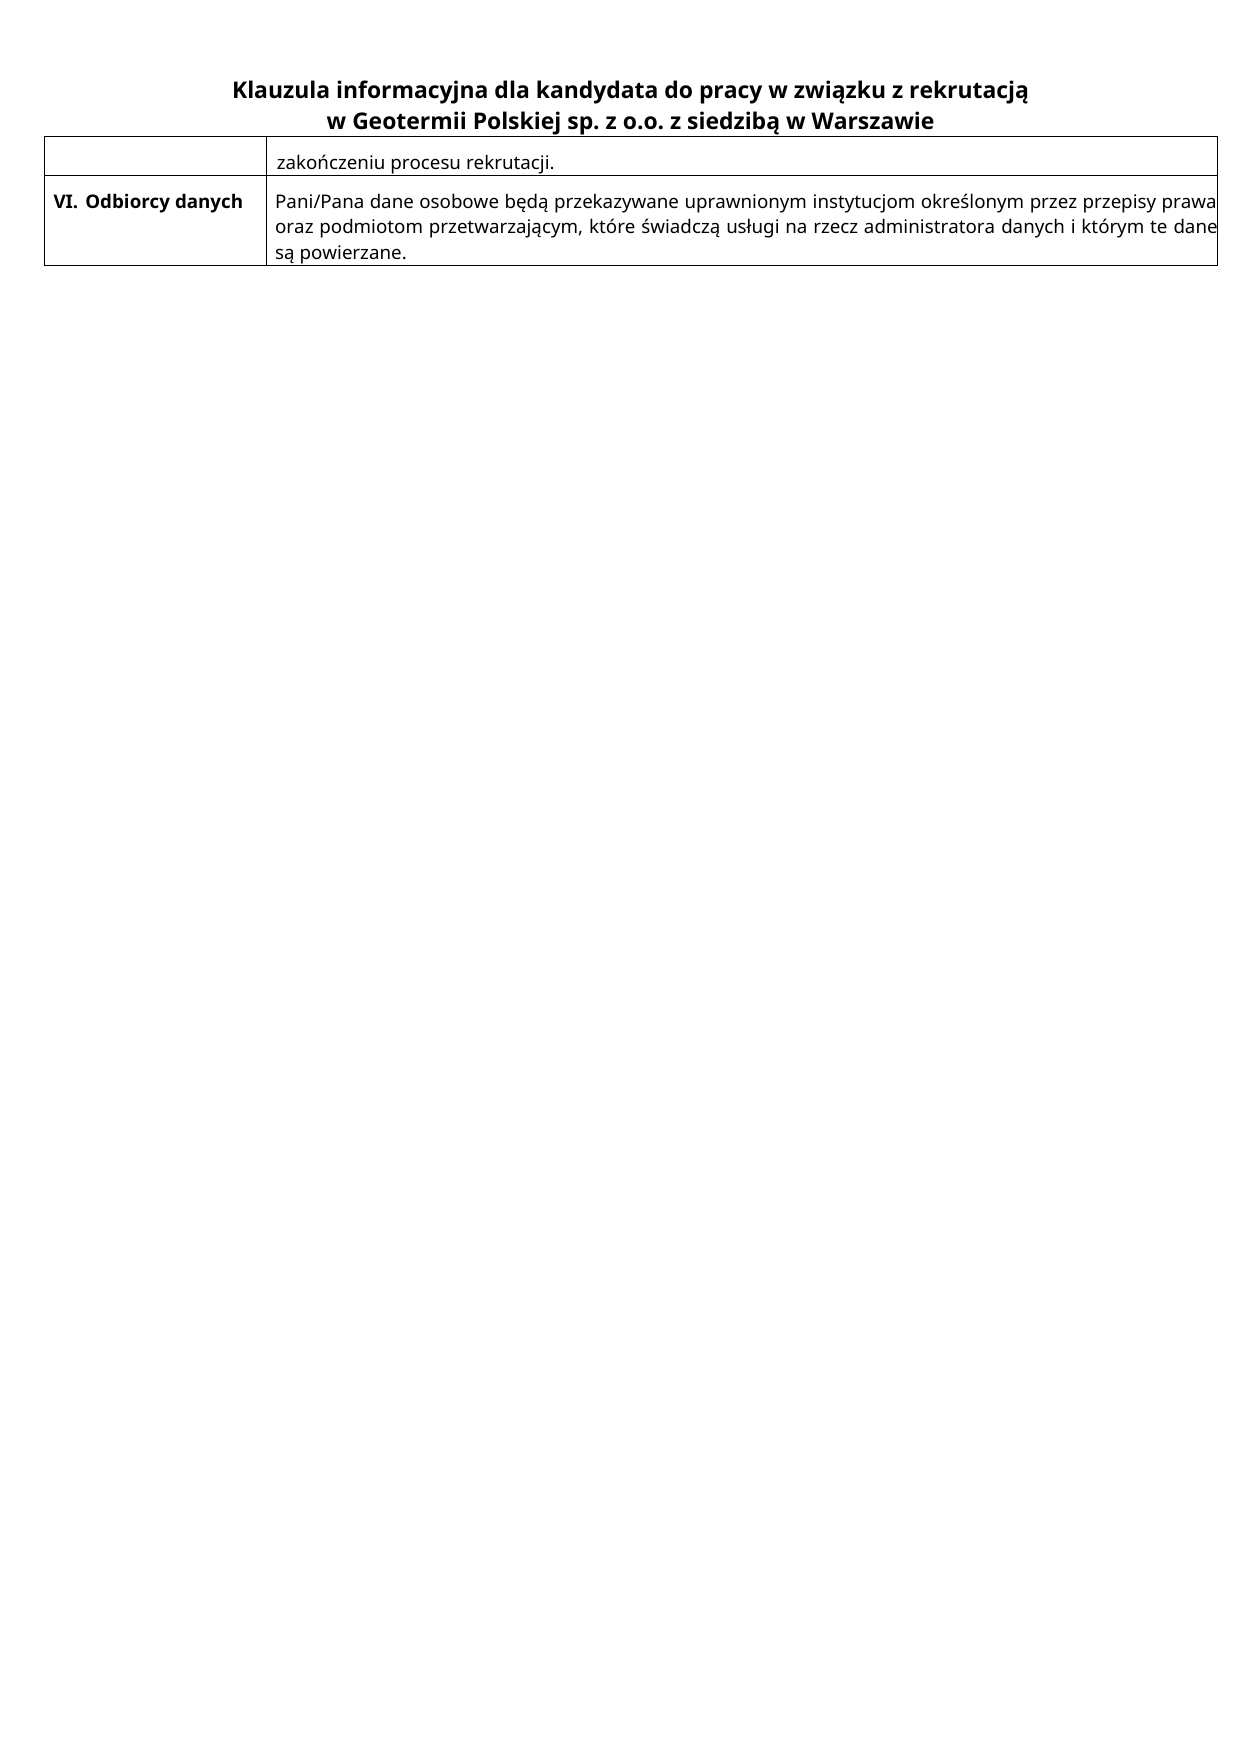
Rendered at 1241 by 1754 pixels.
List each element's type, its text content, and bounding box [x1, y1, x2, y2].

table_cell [267, 137, 1217, 175]
table_cell Pani/Pana dane osobowe będą przekazywane uprawnionym instytucjom określonym przez przepisy prawa oraz podmiotom przetwarzającym, które świadczą usługi na rzecz administratora danych i którym te dane są powierzane. [267, 176, 1217, 264]
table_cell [45, 137, 266, 175]
table_cell VI. Odbiorcy danych [45, 176, 266, 264]
